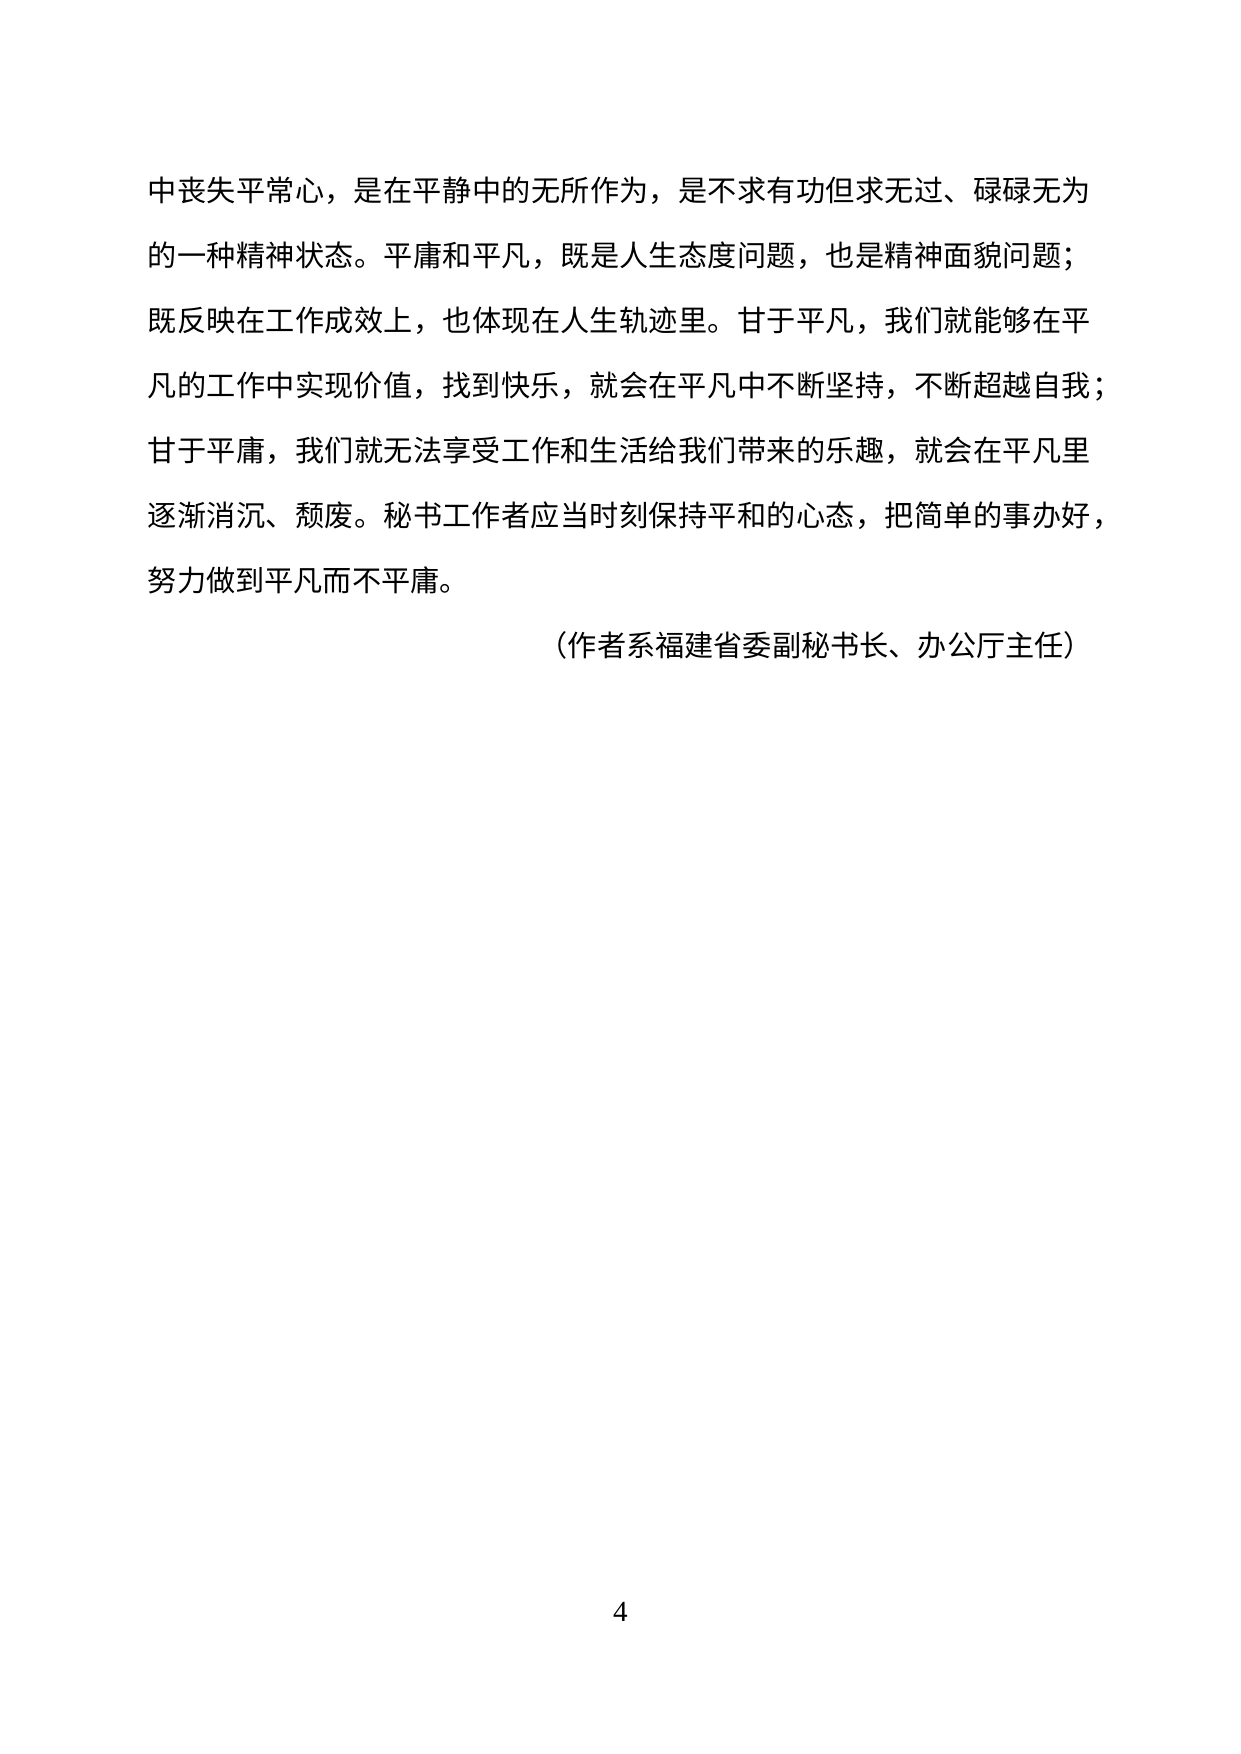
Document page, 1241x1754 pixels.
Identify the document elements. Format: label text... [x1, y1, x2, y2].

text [148, 156, 1092, 611]
text （作者系福建省委副秘书长、办公厅主任） [148, 611, 1092, 676]
